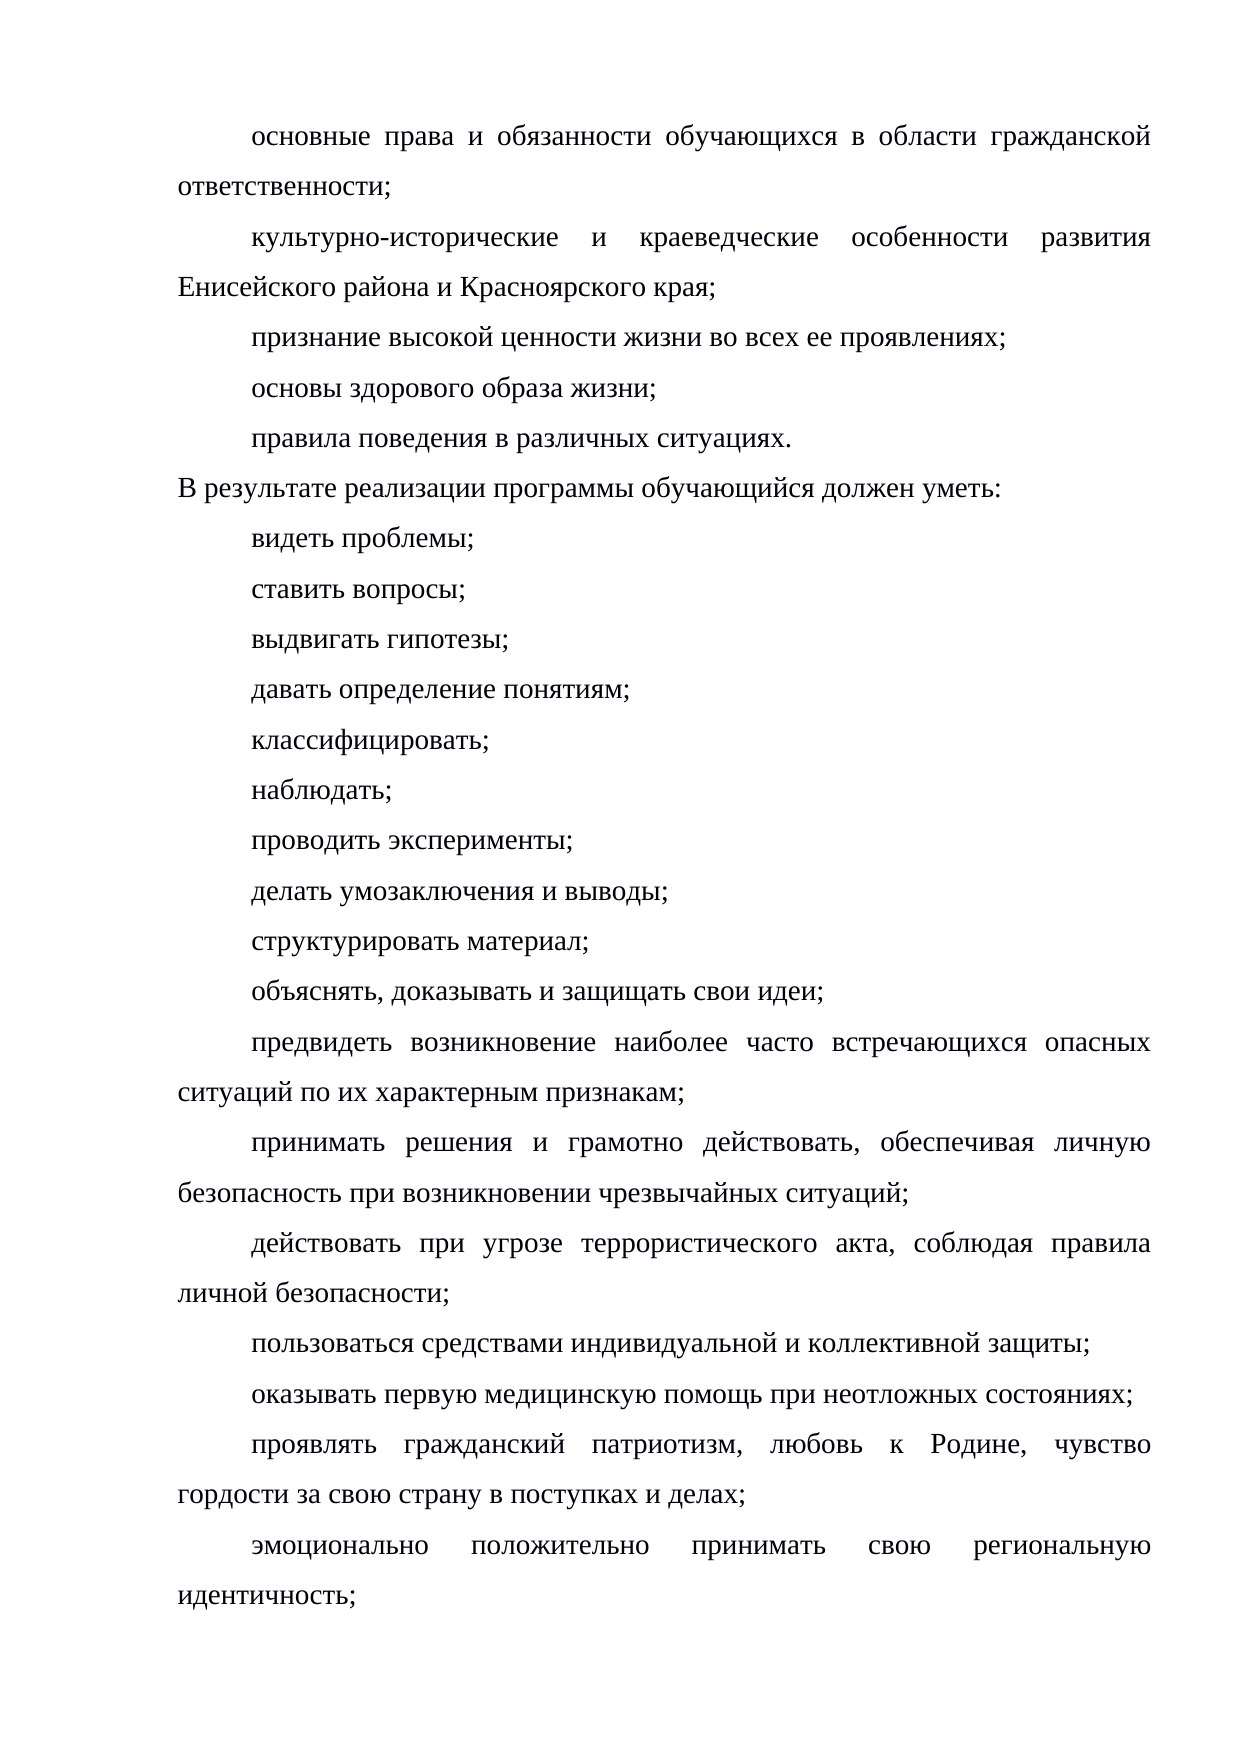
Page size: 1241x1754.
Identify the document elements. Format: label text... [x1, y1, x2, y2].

text  предвидеть возникновение наиболее часто встречающихся опасных ситуаций по их характерным признакам; [177, 1024, 1152, 1108]
text  ставить вопросы; [177, 571, 1152, 604]
text  классифицировать; [177, 722, 1152, 755]
text  признание высокой ценности жизни во всех ее проявлениях; [177, 319, 1152, 353]
text  эмоционально положительно принимать свою региональную идентичность; [177, 1527, 1152, 1611]
text  пользоваться средствами индивидуальной и коллективной защиты; [177, 1326, 1152, 1359]
text  действовать при угрозе террористического акта, соблюдая правила личной безопасности; [177, 1225, 1152, 1309]
text  видеть проблемы; [177, 521, 1152, 554]
text  объяснять, доказывать и защищать свои идеи; [177, 973, 1152, 1007]
text В результате реализации программы обучающийся должен уметь: [177, 470, 1152, 504]
text  делать умозаключения и выводы; [177, 873, 1152, 906]
text  культурно-исторические и краеведческие особенности развития Енисейского района и Красноярского края; [177, 219, 1152, 303]
text  проявлять гражданский патриотизм, любовь к Родине, чувство гордости за свою страну в поступках и делах; [177, 1426, 1152, 1510]
text  структурировать материал; [177, 923, 1152, 957]
text  основные права и обязанности обучающихся в области гражданской ответственности; [177, 118, 1152, 202]
text  наблюдать; [177, 772, 1152, 806]
text  давать определение понятиям; [177, 672, 1152, 705]
text  проводить эксперименты; [177, 822, 1152, 856]
text  выдвигать гипотезы; [177, 621, 1152, 655]
text  оказывать первую медицинскую помощь при неотложных состояниях; [177, 1376, 1152, 1409]
text  принимать решения и грамотно действовать, обеспечивая личную безопасность при возникновении чрезвычайных ситуаций; [177, 1124, 1152, 1208]
text  основы здорового образа жизни; [177, 370, 1152, 403]
text  правила поведения в различных ситуациях. [177, 420, 1152, 453]
